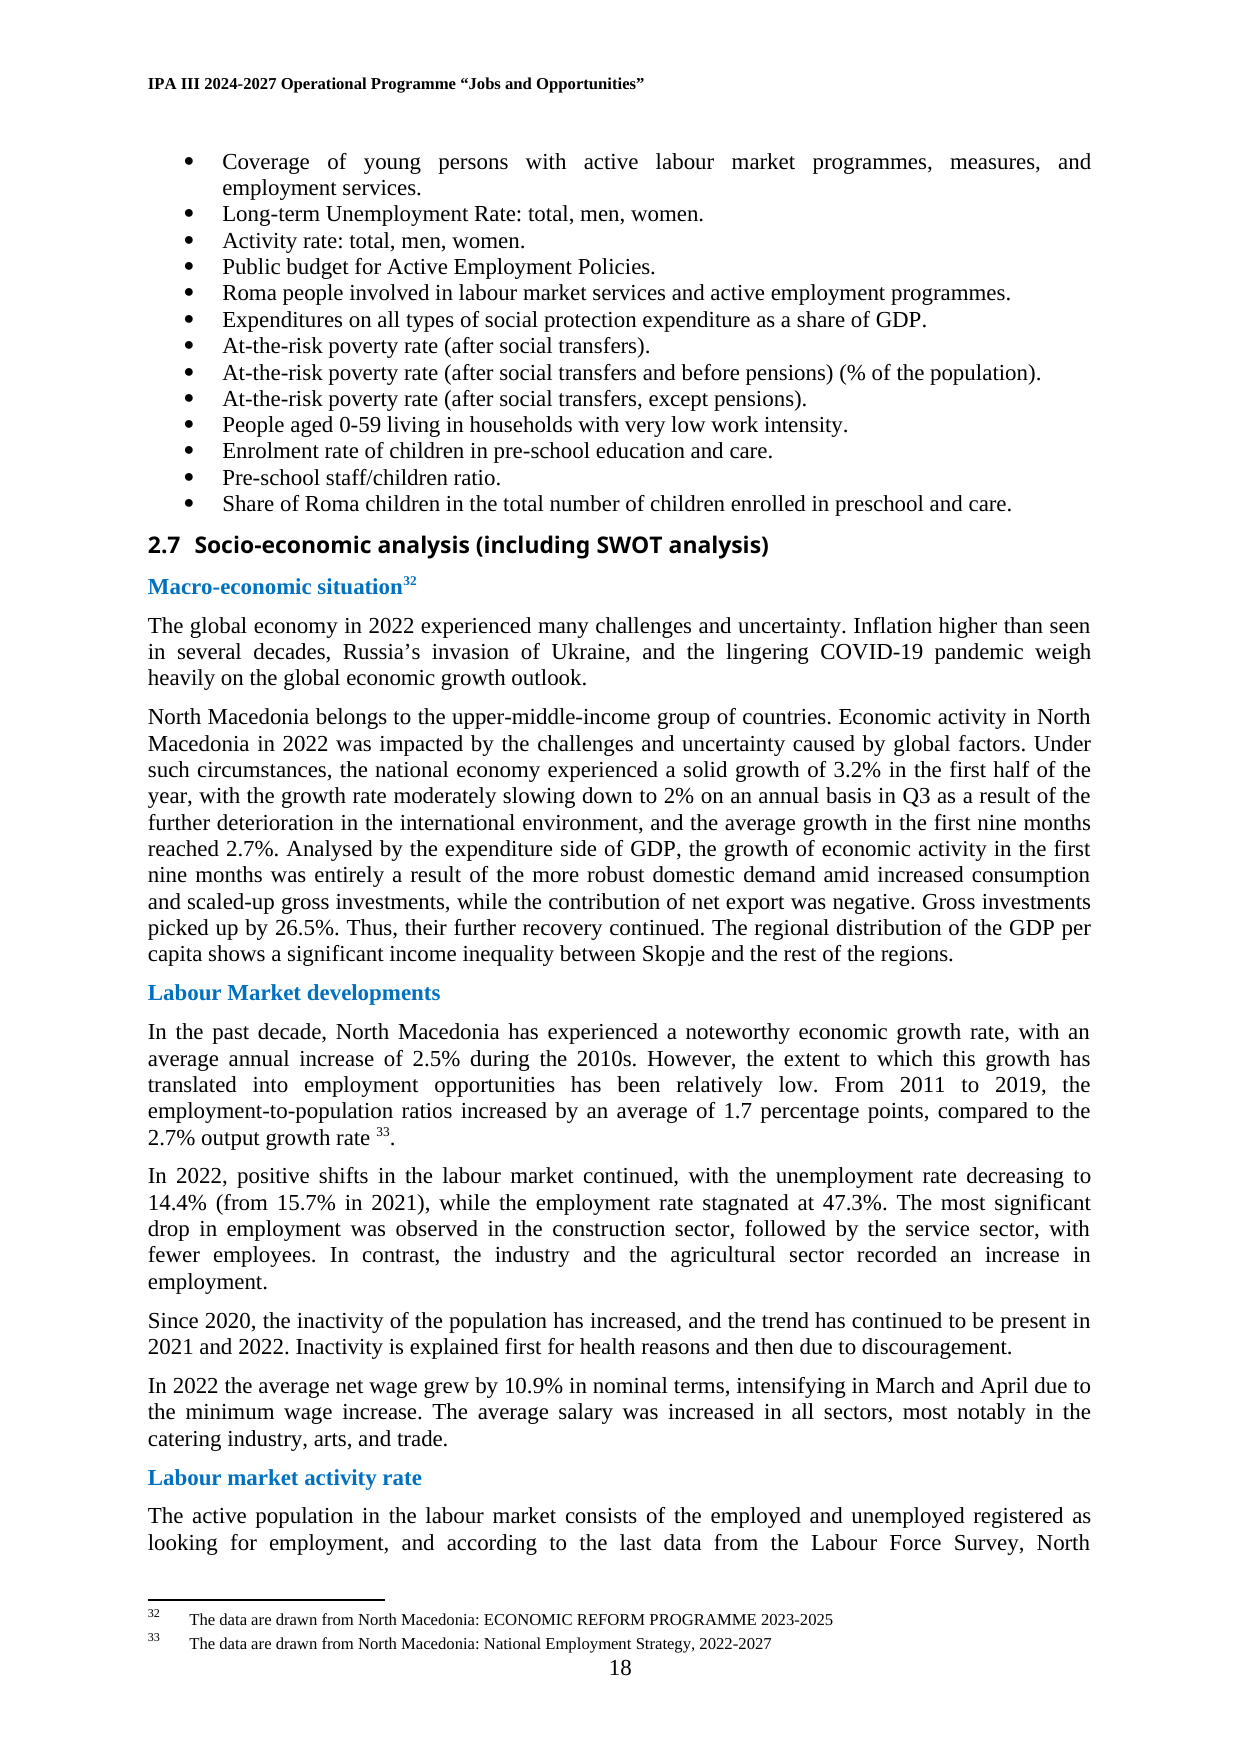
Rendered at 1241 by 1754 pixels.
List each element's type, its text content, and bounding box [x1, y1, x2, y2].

text In 2022, positive shifts in the labour market continued, with the unemployment rate decreasing to 14.4% (from 15.7% in 2021), while the employment rate stagnated at 47.3%. The most significant drop in employment was observed in the construction sector, followed by the service sector, with fewer employees. In contrast, the industry and the agricultural sector recorded an increase in employment. [148, 1162, 1092, 1294]
list Share of Roma children in the total number of children enrolled in preschool and care. [185, 490, 1092, 517]
list Long-term Unemployment Rate: total, men, women. [185, 200, 1092, 227]
list Roma people involved in labour market services and active employment programmes. [185, 279, 1092, 306]
text The global economy in 2022 experienced many challenges and uncertainty. Inflation higher than seen in several decades, Russia’s invasion of Ukraine, and the lingering COVID-19 pandemic weigh heavily on the global economic growth outlook. [148, 612, 1092, 691]
text Labour market activity rate [148, 1463, 1092, 1490]
text Since 2020, the inactivity of the population has increased, and the trend has continued to be present in 2021 and 2022. Inactivity is explained first for health reasons and then due to discouragement. [148, 1307, 1092, 1359]
text In the past decade, North Macedonia has experienced a noteworthy economic growth rate, with an average annual increase of 2.5% during the 2010s. However, the extent to which this growth has translated into employment opportunities has been relatively low. From 2011 to 2019, the employment-to-population ratios increased by an average of 1.7 percentage points, compared to the 2.7% output growth rate . [148, 1018, 1092, 1150]
text North Macedonia belongs to the upper-middle-income group of countries. Economic activity in North Macedonia in 2022 was impacted by the challenges and uncertainty caused by global factors. Under such circumstances, the national economy experienced a solid growth of 3.2% in the first half of the year, with the growth rate moderately slowing down to 2% on an annual basis in Q3 as a result of the further deterioration in the international environment, and the average growth in the first nine months reached 2.7%. Analysed by the expenditure side of GDP, the growth of economic activity in the first nine months was entirely a result of the more robust domestic demand amid increased consumption and scaled-up gross investments, while the contribution of net export was negative. Gross investments picked up by 26.5%. Thus, their further recovery continued. The regional distribution of the GDP per capita shows a significant income inequality between Skopje and the rest of the regions. [148, 703, 1092, 967]
list Enrolment rate of children in pre-school education and care. [185, 438, 1092, 464]
text In 2022 the average net wage grew by 10.9% in nominal terms, intensifying in March and April due to the minimum wage increase. The average salary was increased in all sectors, most notably in the catering industry, arts, and trade. [148, 1372, 1092, 1451]
list At-the-risk poverty rate (after social transfers). [185, 332, 1092, 358]
text Macro-economic situation [148, 573, 1092, 599]
list Public budget for Active Employment Policies. [185, 253, 1092, 279]
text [148, 1502, 1092, 1555]
text Labour Market developments [148, 979, 1092, 1006]
list Expenditures on all types of social protection expenditure as a share of GDP. [185, 306, 1092, 332]
list Coverage of young persons with active labour market programmes, measures, and employment services. [185, 148, 1092, 200]
list At-the-risk poverty rate (after social transfers, except pensions). [185, 385, 1092, 411]
list People aged 0-59 living in households with very low work intensity. [185, 411, 1092, 438]
subtitle Socio-economic analysis (including SWOT analysis) [148, 529, 1092, 560]
list At-the-risk poverty rate (after social transfers and before pensions) (% of the population). [185, 358, 1092, 385]
list Activity rate: total, men, women. [185, 227, 1092, 253]
list Pre-school staff/children ratio. [185, 464, 1092, 490]
